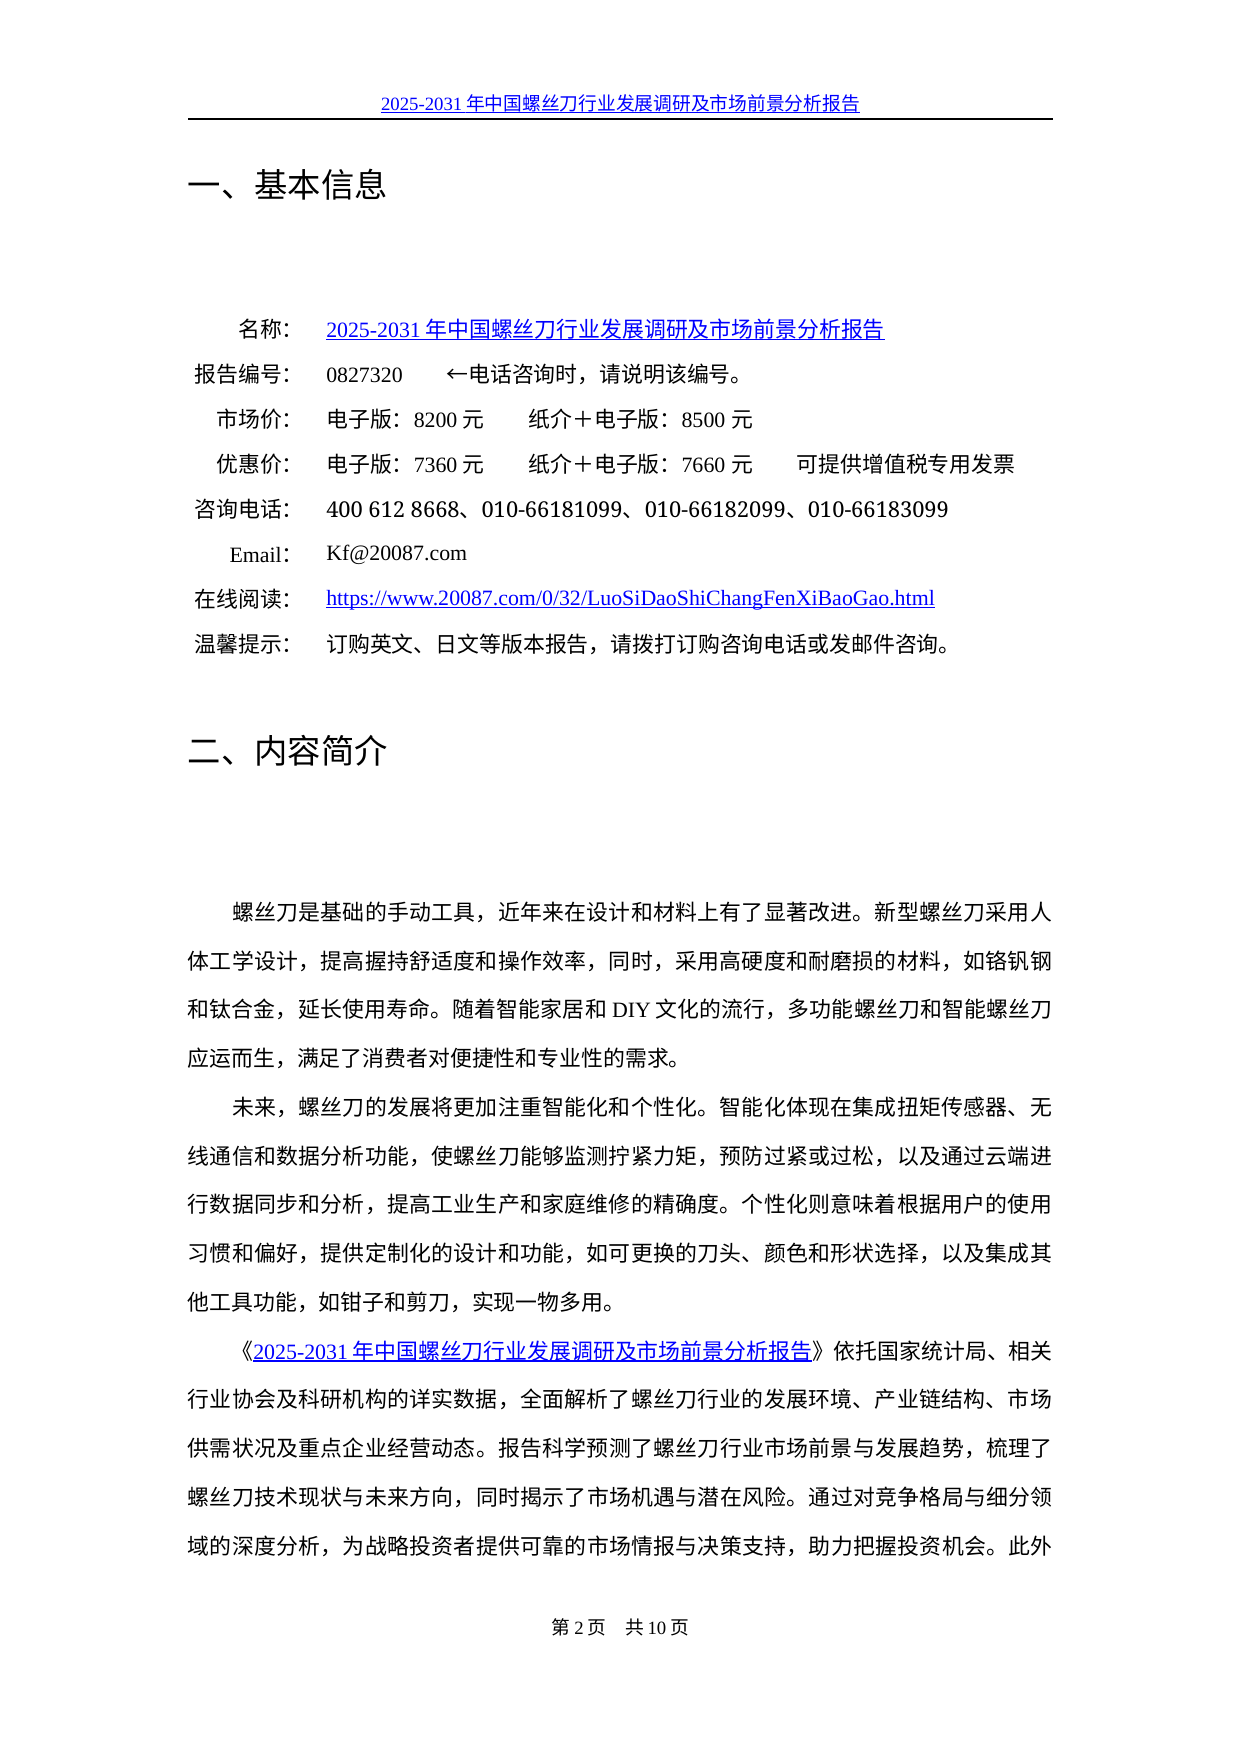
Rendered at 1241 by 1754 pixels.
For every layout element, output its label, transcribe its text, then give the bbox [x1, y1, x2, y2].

table_cell 电子版：8200 元 纸介＋电子版：8500 元 [315, 402, 1073, 447]
table_cell Kf@20087.com [315, 537, 1073, 582]
table_cell 报告编号： [167, 357, 315, 402]
table_cell 咨询电话： [167, 492, 315, 537]
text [187, 894, 1053, 1561]
table_cell 400 612 8668、010-66181099、010-66182099、010-66183099 [315, 492, 1073, 537]
table_cell 电子版：7360 元 纸介＋电子版：7660 元 可提供增值税专用发票 [315, 447, 1073, 492]
table_cell 温馨提示： [167, 627, 315, 672]
table_cell [315, 582, 1073, 627]
table_cell 在线阅读： [167, 582, 315, 627]
table_header 2025-2031年中国螺丝刀行业发展调研及市场前景分析报告 [315, 312, 1073, 357]
table_cell 优惠价： [167, 447, 315, 492]
table_cell 订购英文、日文等版本报告，请拨打订购咨询电话或发邮件咨询。 [315, 627, 1073, 672]
table_cell Email： [167, 537, 315, 582]
table_cell 市场价： [167, 402, 315, 447]
table_header 名称： [167, 312, 315, 357]
title 二、内容简介 [187, 717, 1053, 782]
title 一、基本信息 [187, 150, 1053, 215]
table_cell 0827320 ←电话咨询时，请说明该编号。 [315, 357, 1073, 402]
